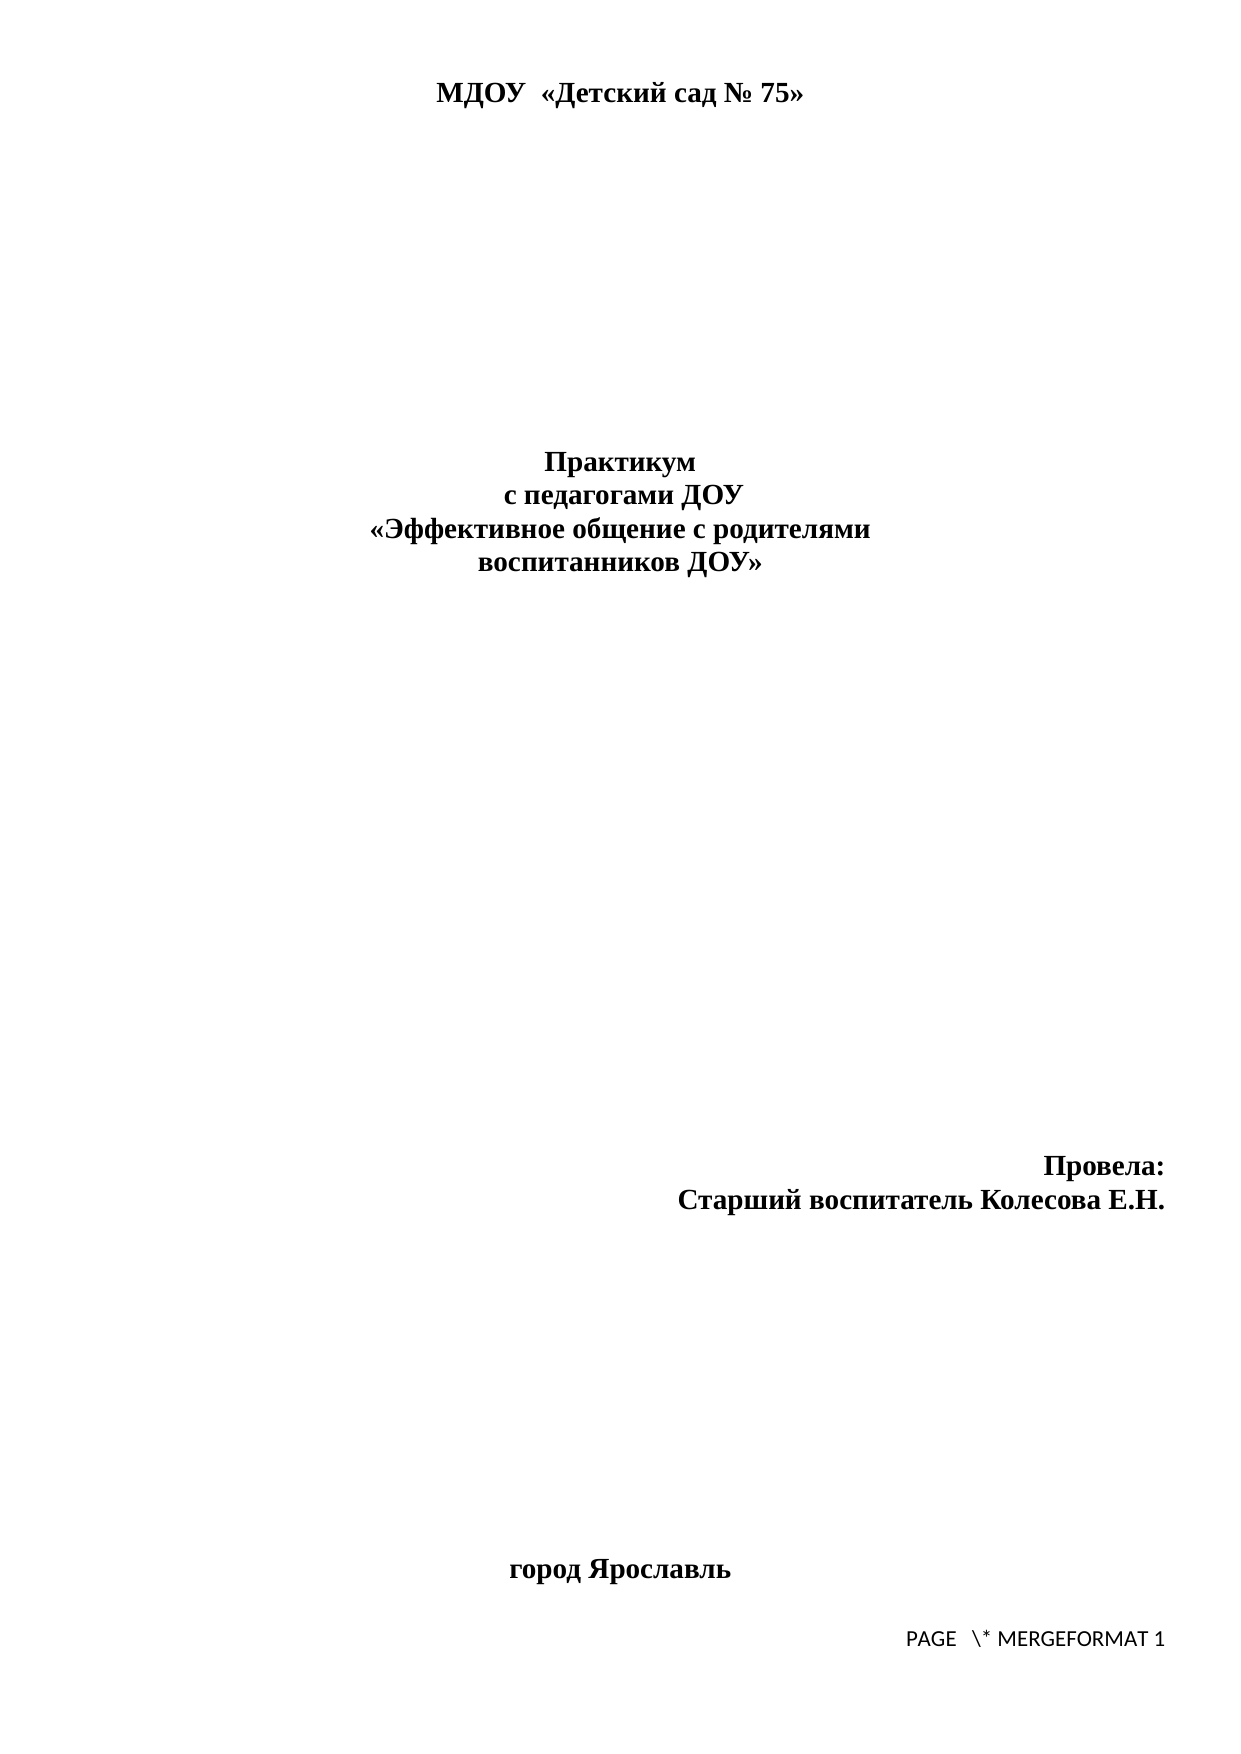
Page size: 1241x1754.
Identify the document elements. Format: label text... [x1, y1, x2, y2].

text Провела: [75, 1148, 1165, 1182]
text воспитанников ДОУ» [75, 544, 1165, 578]
text город Ярославль [75, 1551, 1165, 1584]
text с педагогами ДОУ [75, 477, 1165, 511]
text МДОУ «Детский сад № 75» [75, 75, 1165, 108]
text Практикум [75, 444, 1165, 477]
text «Эффективное общение с родителями [75, 511, 1165, 544]
text Старший воспитатель Колесова Е.Н. [75, 1182, 1165, 1215]
